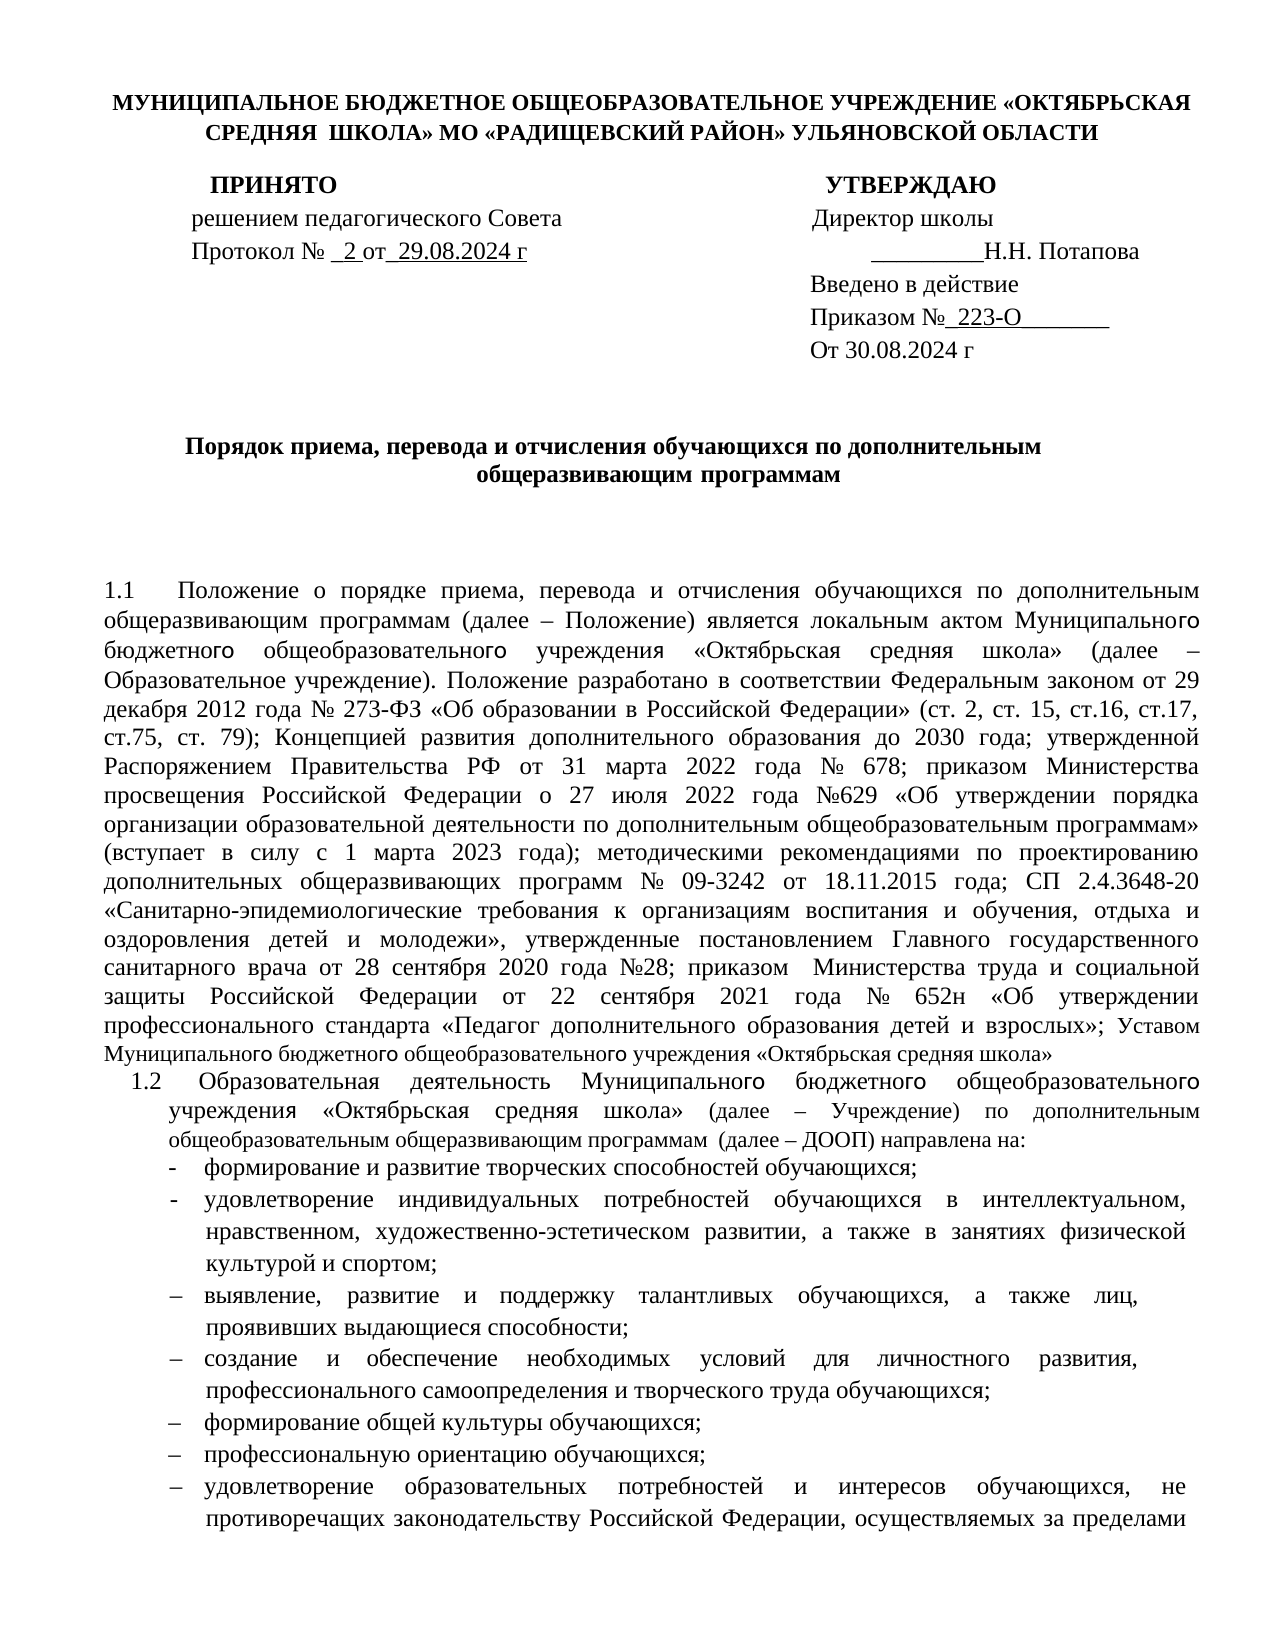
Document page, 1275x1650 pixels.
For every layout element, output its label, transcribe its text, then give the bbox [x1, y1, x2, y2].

text общеразвивающим программам [194, 459, 1123, 488]
list Положение о порядке приема, перевода и отчисления обучающихся по дополнительным общеразвивающим программам (далее – Положение) является локальным актом Муниципального бюджетного общеобразовательного учреждения «Октябрьская средняя школа» (далее – Образовательное учреждение). Положение разработано в соответствии Федеральным законом от 29 декабря 2012 года № 273-ФЗ «Об образовании в Российской Федерации» (ст. 2, ст. 15, ст.16, ст.17, ст.75, ст. 79); Концепцией развития дополнительного образования до 2030 года; утвержденной Распоряжением Правительства РФ от 31 марта 2022 года № 678; приказом Министерства просвещения Российской Федерации о 27 июля 2022 года №629 «Об утверждении порядка организации образовательной деятельности по дополнительным общеобразовательным программам» (вступает в силу с 1 марта 2023 года); методическими рекомендациями по проектированию дополнительных общеразвивающих программ № 09-3242 от 18.11.2015 года; СП 2.4.3648-20 «Санитарно-эпидемиологические требования к организациям воспитания и обучения, отдыха и оздоровления детей и молодежи», утвержденные постановлением Главного государственного санитарного врача от 28 сентября 2020 года №28; приказом Министерства труда и социальной защиты Российской Федерации от 22 сентября 2021 года № 652н «Об утверждении профессионального стандарта «Педагог дополнительного образования детей и взрослых»; Уставом Муниципального бюджетного общеобразовательного учреждения «Октябрьская средняя школа» [103, 575, 1200, 1067]
text ПРИНЯТО УТВЕРЖДАЮ [103, 170, 1200, 199]
text решением педагогического Совета Директор школы [103, 203, 1200, 232]
text Протокол № _2 от_29.08.2024 г _________Н.Н. Потапова [103, 236, 1200, 265]
text Порядок приема, перевода и отчисления обучающихся по дополнительным [103, 434, 1123, 459]
text Введено в действие [103, 269, 1200, 298]
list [169, 1471, 1187, 1531]
list формирование общей культуры обучающихся; [168, 1407, 1200, 1436]
list профессиональную ориентацию обучающихся; [168, 1439, 1200, 1468]
list удовлетворение индивидуальных потребностей обучающихся в интеллектуальном, нравственном, художественно-эстетическом развитии, а также в занятиях физической культурой и спортом; [169, 1184, 1187, 1277]
text Приказом №_223-О_______ [103, 302, 1200, 331]
list формирование и развитие творческих способностей обучающихся; [168, 1153, 1200, 1181]
list выявление, развитие и поддержку талантливых обучающихся, а также лиц, проявивших выдающиеся способности; [169, 1280, 1186, 1340]
text МУНИЦИПАЛЬНОЕ БЮДЖЕТНОЕ ОБЩЕОБРАЗОВАТЕЛЬНОЕ УЧРЕЖДЕНИЕ «ОКТЯБРЬСКАЯ СРЕДНЯЯ ШКОЛА» МО «РАДИЩЕВСКИЙ РАЙОН» УЛЬЯНОВСКОЙ ОБЛАСТИ [103, 89, 1200, 145]
list Образовательная деятельность Муниципального бюджетного общеобразовательного учреждения «Октябрьская средняя школа» (далее – Учреждение) по дополнительным общеобразовательным общеразвивающим программам (далее – ДООП) направлена на: [130, 1067, 1200, 1153]
text От 30.08.2024 г [103, 335, 1200, 364]
list создание и обеспечение необходимых условий для личностного развития, профессионального самоопределения и творческого труда обучающихся; [169, 1343, 1186, 1404]
